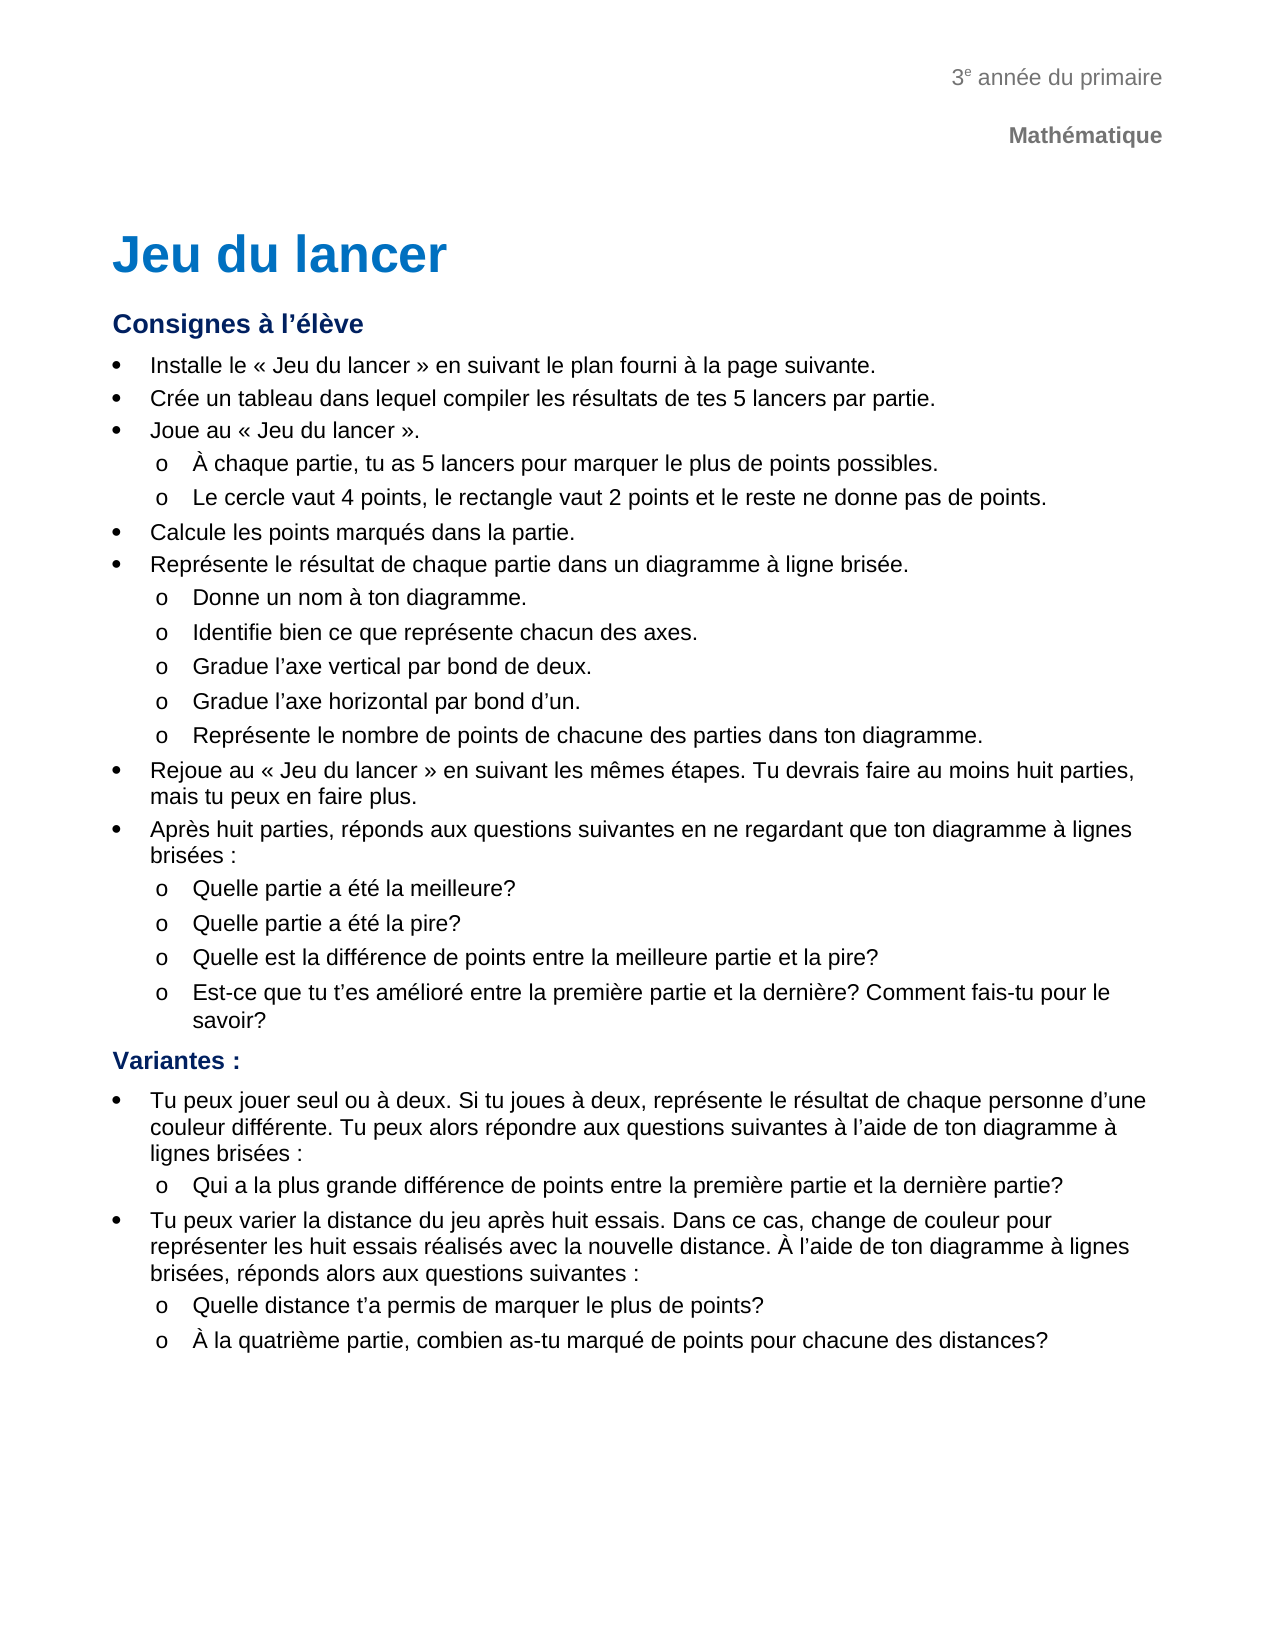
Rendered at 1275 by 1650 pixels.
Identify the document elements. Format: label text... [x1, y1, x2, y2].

text À la quatrième partie, combien as-tu marqué de points pour chacune des distances? [155, 1327, 1162, 1355]
list Après huit parties, réponds aux questions suivantes en ne regardant que ton diagramme à lignes brisées : [112, 816, 1162, 869]
list Calcule les points marqués dans la partie. [112, 519, 1162, 545]
text Quelle partie a été la meilleure? [155, 875, 1162, 903]
text Quelle est la différence de points entre la meilleure partie et la pire? [155, 944, 1162, 972]
text Mathématique [112, 122, 1162, 148]
text Quelle distance t’a permis de marquer le plus de points? [155, 1292, 1162, 1321]
list Joue au « Jeu du lancer ». [112, 417, 1162, 443]
text Quelle partie a été la pire? [155, 909, 1162, 938]
text Identifie bien ce que représente chacun des axes. [155, 619, 1162, 647]
text À chaque partie, tu as 5 lancers pour marquer le plus de points possibles. [155, 450, 1162, 478]
list Rejoue au « Jeu du lancer » en suivant les mêmes étapes. Tu devrais faire au moins huit parties, mais tu peux en faire plus. [112, 757, 1162, 810]
text Donne un nom à ton diagramme. [155, 584, 1162, 612]
text Consignes à l’élève [112, 308, 1162, 339]
text Variantes : [112, 1046, 1162, 1074]
text Représente le nombre de points de chacune des parties dans ton diagramme. [155, 722, 1162, 751]
text Est-ce que tu t’es amélioré entre la première partie et la dernière? Comment fais-tu pour le savoir? [155, 979, 1162, 1033]
list Installe le « Jeu du lancer » en suivant le plan fourni à la page suivante. [112, 352, 1162, 378]
text Gradue l’axe vertical par bond de deux. [155, 653, 1162, 682]
list Tu peux varier la distance du jeu après huit essais. Dans ce cas, change de couleur pour représenter les huit essais réalisés avec la nouvelle distance. À l’aide de ton diagramme à lignes brisées, réponds alors aux questions suivantes : [112, 1207, 1162, 1286]
list Tu peux jouer seul ou à deux. Si tu joues à deux, représente le résultat de chaque personne d’une couleur différente. Tu peux alors répondre aux questions suivantes à l’aide de ton diagramme à lignes brisées : [112, 1087, 1162, 1166]
text Qui a la plus grande différence de points entre la première partie et la dernière partie? [155, 1172, 1162, 1201]
text Jeu du lancer [112, 223, 1162, 283]
text Gradue l’axe horizontal par bond d’un. [155, 688, 1162, 716]
list Crée un tableau dans lequel compiler les résultats de tes 5 lancers par partie. [112, 384, 1162, 411]
text Le cercle vaut 4 points, le rectangle vaut 2 points et le reste ne donne pas de points. [155, 484, 1162, 513]
list Représente le résultat de chaque partie dans un diagramme à ligne brisée. [112, 551, 1162, 578]
